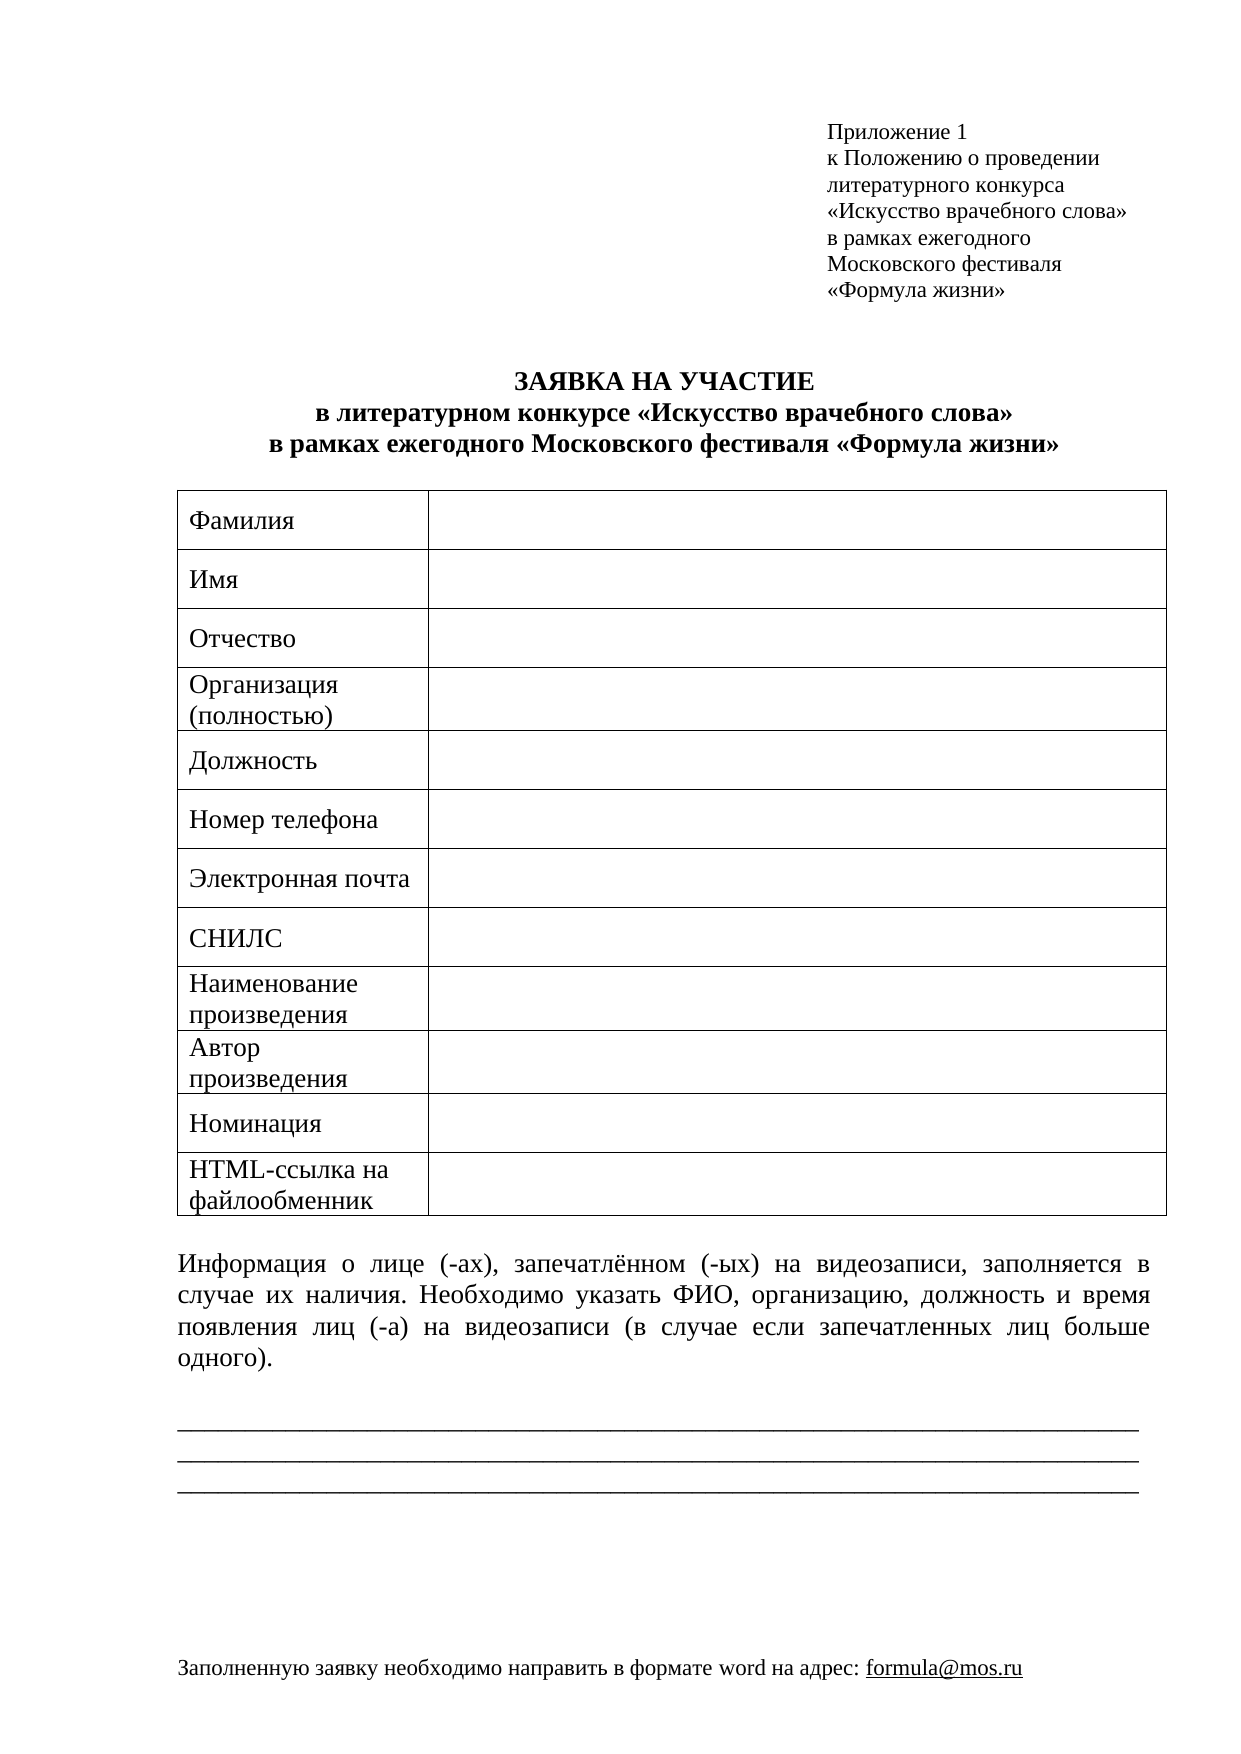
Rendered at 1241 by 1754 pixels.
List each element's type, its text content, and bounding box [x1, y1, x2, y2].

table_cell [429, 790, 1166, 848]
text Информация о лице (-ах), запечатлённом (-ых) на видеозаписи, заполняется в случае их наличия. Необходимо указать ФИО, организацию, должность и время появления лиц (-а) на видеозаписи (в случае если запечатленных лиц больше одного). [177, 1247, 1152, 1372]
text «Искусство врачебного слова» [827, 197, 1152, 223]
table_cell Организация (полностью) [178, 668, 428, 730]
text в литературном конкурсе «Искусство врачебного слова» [177, 396, 1152, 427]
text литературного конкурса [827, 171, 1152, 197]
table_header [429, 491, 1166, 548]
table_cell Номер телефона [178, 790, 428, 848]
text «Формула жизни» [827, 276, 1152, 303]
text _____________________________________________________________________________________________________________________________________________________________________________________________________________________ [177, 1403, 1152, 1497]
table_cell [429, 731, 1166, 789]
table_cell Электронная почта [178, 849, 428, 907]
table_cell [429, 849, 1166, 907]
table_cell Автор произведения [178, 1031, 428, 1093]
table_cell СНИЛС [178, 908, 428, 966]
table_cell [429, 668, 1166, 730]
table_cell Наименование произведения [178, 967, 428, 1029]
table_cell Номинация [178, 1094, 428, 1152]
text к Положению о проведении [827, 144, 1152, 171]
text ЗАЯВКА НА УЧАСТИЕ [177, 365, 1152, 396]
table_cell [429, 1031, 1166, 1093]
text в рамках ежегодного Московского фестиваля «Формула жизни» [177, 427, 1152, 458]
table_cell Имя [178, 550, 428, 608]
table_cell Должность [178, 731, 428, 789]
text Приложение 1 [827, 118, 1152, 144]
table_cell [429, 967, 1166, 1029]
table_cell [429, 1094, 1166, 1152]
table_cell [429, 1153, 1166, 1215]
text в рамках ежегодного [827, 223, 1152, 250]
table_header Фамилия [178, 491, 428, 548]
text Московского фестиваля [827, 250, 1152, 276]
table_cell [429, 550, 1166, 608]
table_cell Отчество [178, 609, 428, 667]
table_cell [429, 908, 1166, 966]
table_cell [429, 609, 1166, 667]
table_cell HTML-ссылка на файлообменник [178, 1153, 428, 1215]
